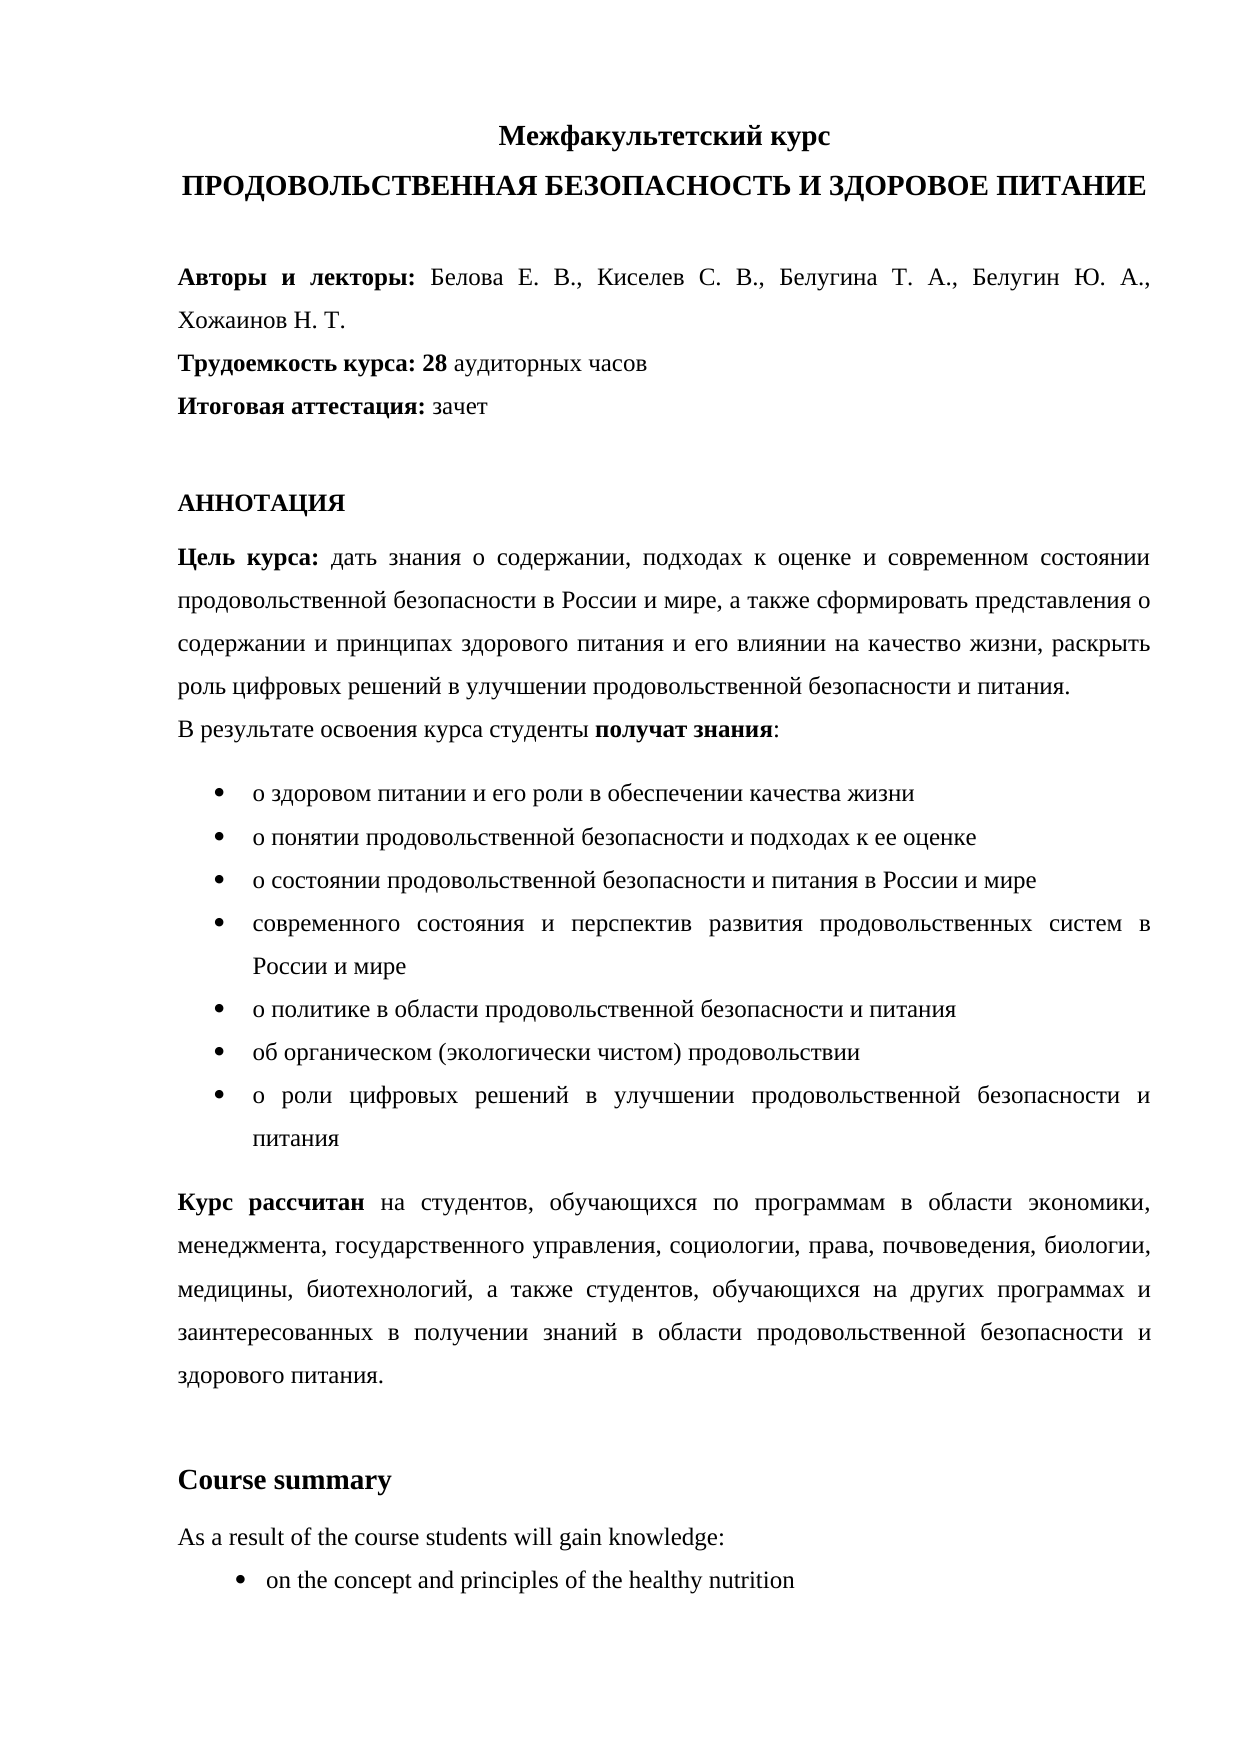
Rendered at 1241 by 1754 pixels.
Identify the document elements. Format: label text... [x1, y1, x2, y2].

list о состоянии продовольственной безопасности и питания в России и мире [215, 865, 1152, 893]
list on the concept and principles of the healthy nutrition [177, 1565, 1152, 1594]
list о понятии продовольственной безопасности и подходах к ее оценке [215, 822, 1152, 850]
text Итоговая аттестация: зачет [177, 391, 1152, 420]
list о политике в области продовольственной безопасности и питания [215, 994, 1152, 1023]
text Авторы и лекторы: Белова Е. В., Киселев С. В., Белугина Т. А., Белугин Ю. А., Хожаинов Н. Т. [177, 262, 1152, 334]
text ПРОДОВОЛЬСТВЕННАЯ БЕЗОПАСНОСТЬ И ЗДОРОВОЕ ПИТАНИЕ [177, 168, 1152, 202]
list об органическом (экологически чистом) продовольствии [215, 1037, 1152, 1066]
list о здоровом питании и его роли в обеспечении качества жизни [215, 778, 1152, 807]
list о роли цифровых решений в улучшении продовольственной безопасности и питания [215, 1080, 1152, 1152]
text АННОТАЦИЯ [177, 488, 1152, 517]
text Межфакультетский курс [177, 118, 1152, 152]
text Курс рассчитан на студентов, обучающихся по программам в области экономики, менеджмента, государственного управления, социологии, права, почвоведения, биологии, медицины, биотехнологий, а также студентов, обучающихся на других программах и заинтересованных в получении знаний в области продовольственной безопасности и здорового питания. [177, 1187, 1152, 1389]
text В результате освоения курса студенты получат знания: [177, 714, 1152, 743]
text Цель курса: дать знания о содержании, подходах к оценке и современном состоянии продовольственной безопасности в России и мире, а также сформировать представления о содержании и принципах здорового питания и его влиянии на качество жизни, раскрыть роль цифровых решений в улучшении продовольственной безопасности и питания. [177, 542, 1152, 700]
text As a result of the course students will gain knowledge: [177, 1522, 1152, 1551]
list современного состояния и перспектив развития продовольственных систем в России и мире [215, 908, 1152, 980]
text Course summary [177, 1462, 1152, 1496]
text Трудоемкость курса: 28 аудиторных часов [177, 348, 1152, 377]
